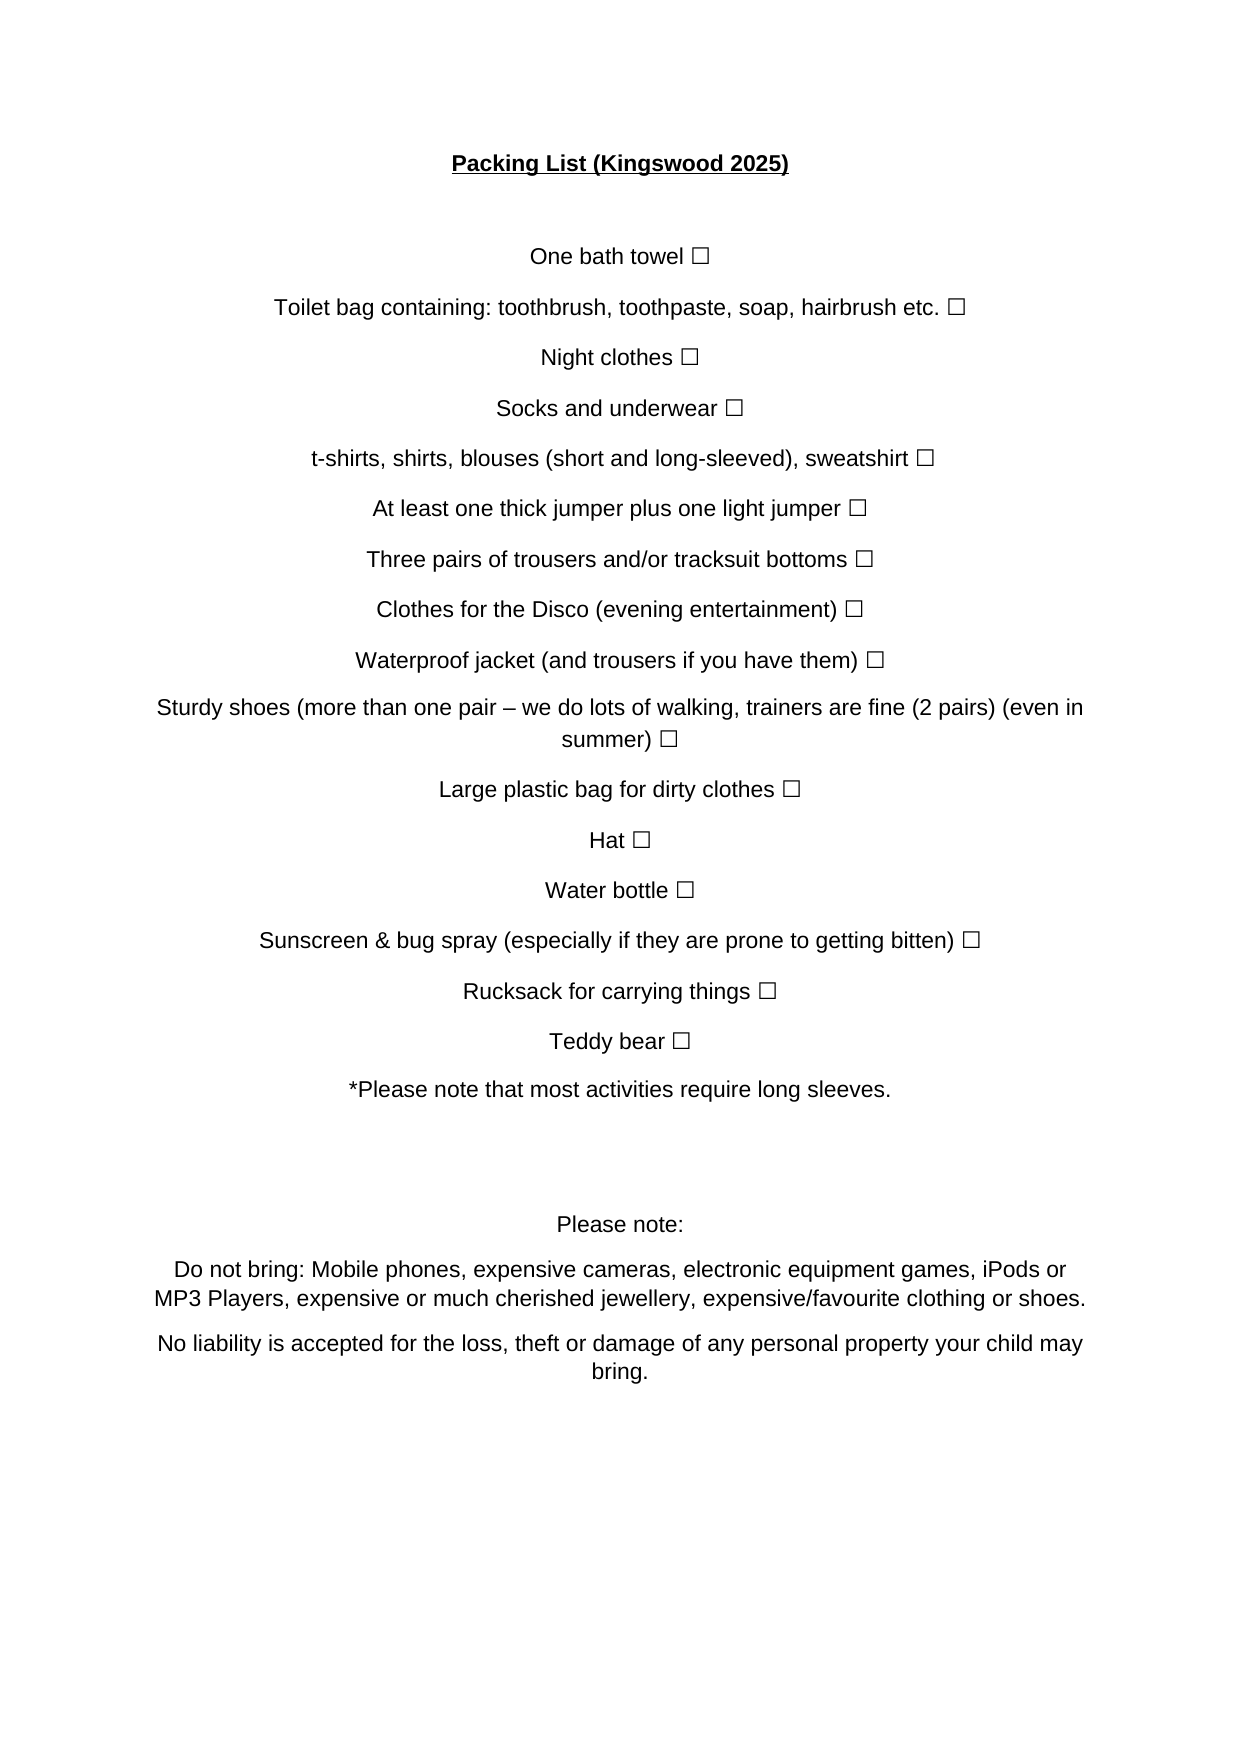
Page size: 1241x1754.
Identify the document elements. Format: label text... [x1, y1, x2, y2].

text Packing List (Kingswood 2025) [150, 150, 1090, 176]
text Teddy bear ☐ [150, 1025, 1090, 1057]
text Clothes for the Disco (evening entertainment) ☐ [150, 593, 1090, 624]
text Rucksack for carrying things ☐ [150, 975, 1090, 1006]
text Hat ☐ [150, 824, 1090, 855]
text Please note: [150, 1211, 1090, 1237]
text Waterproof jacket (and trousers if you have them) ☐ [150, 643, 1090, 675]
text Large plastic bag for dirty clothes ☐ [150, 773, 1090, 804]
text Socks and underwear ☐ [150, 391, 1090, 423]
text t-shirts, shirts, blouses (short and long-sleeved), sweatshirt ☐ [150, 442, 1090, 473]
text Three pairs of trousers and/or tracksuit bottoms ☐ [150, 543, 1090, 574]
text No liability is accepted for the loss, theft or damage of any personal property your child may bring. [150, 1330, 1090, 1384]
text Sunscreen & bug spray (especially if they are prone to getting bitten) ☐ [150, 924, 1090, 956]
text One bath towel ☐ [150, 240, 1090, 271]
text Do not bring: Mobile phones, expensive cameras, electronic equipment games, iPods or MP3 Players, expensive or much cherished jewellery, expensive/favourite clothing or shoes. [150, 1256, 1090, 1311]
text Toilet bag containing: toothbrush, toothpaste, soap, hairbrush etc. ☐ [150, 291, 1090, 322]
text Night clothes ☐ [150, 341, 1090, 372]
text Sturdy shoes (more than one pair – we do lots of walking, trainers are fine (2 pairs) (even in summer) ☐ [150, 694, 1090, 754]
text *Please note that most activities require long sleeves. [150, 1076, 1090, 1102]
text At least one thick jumper plus one light jumper ☐ [150, 492, 1090, 523]
text Water bottle ☐ [150, 874, 1090, 905]
